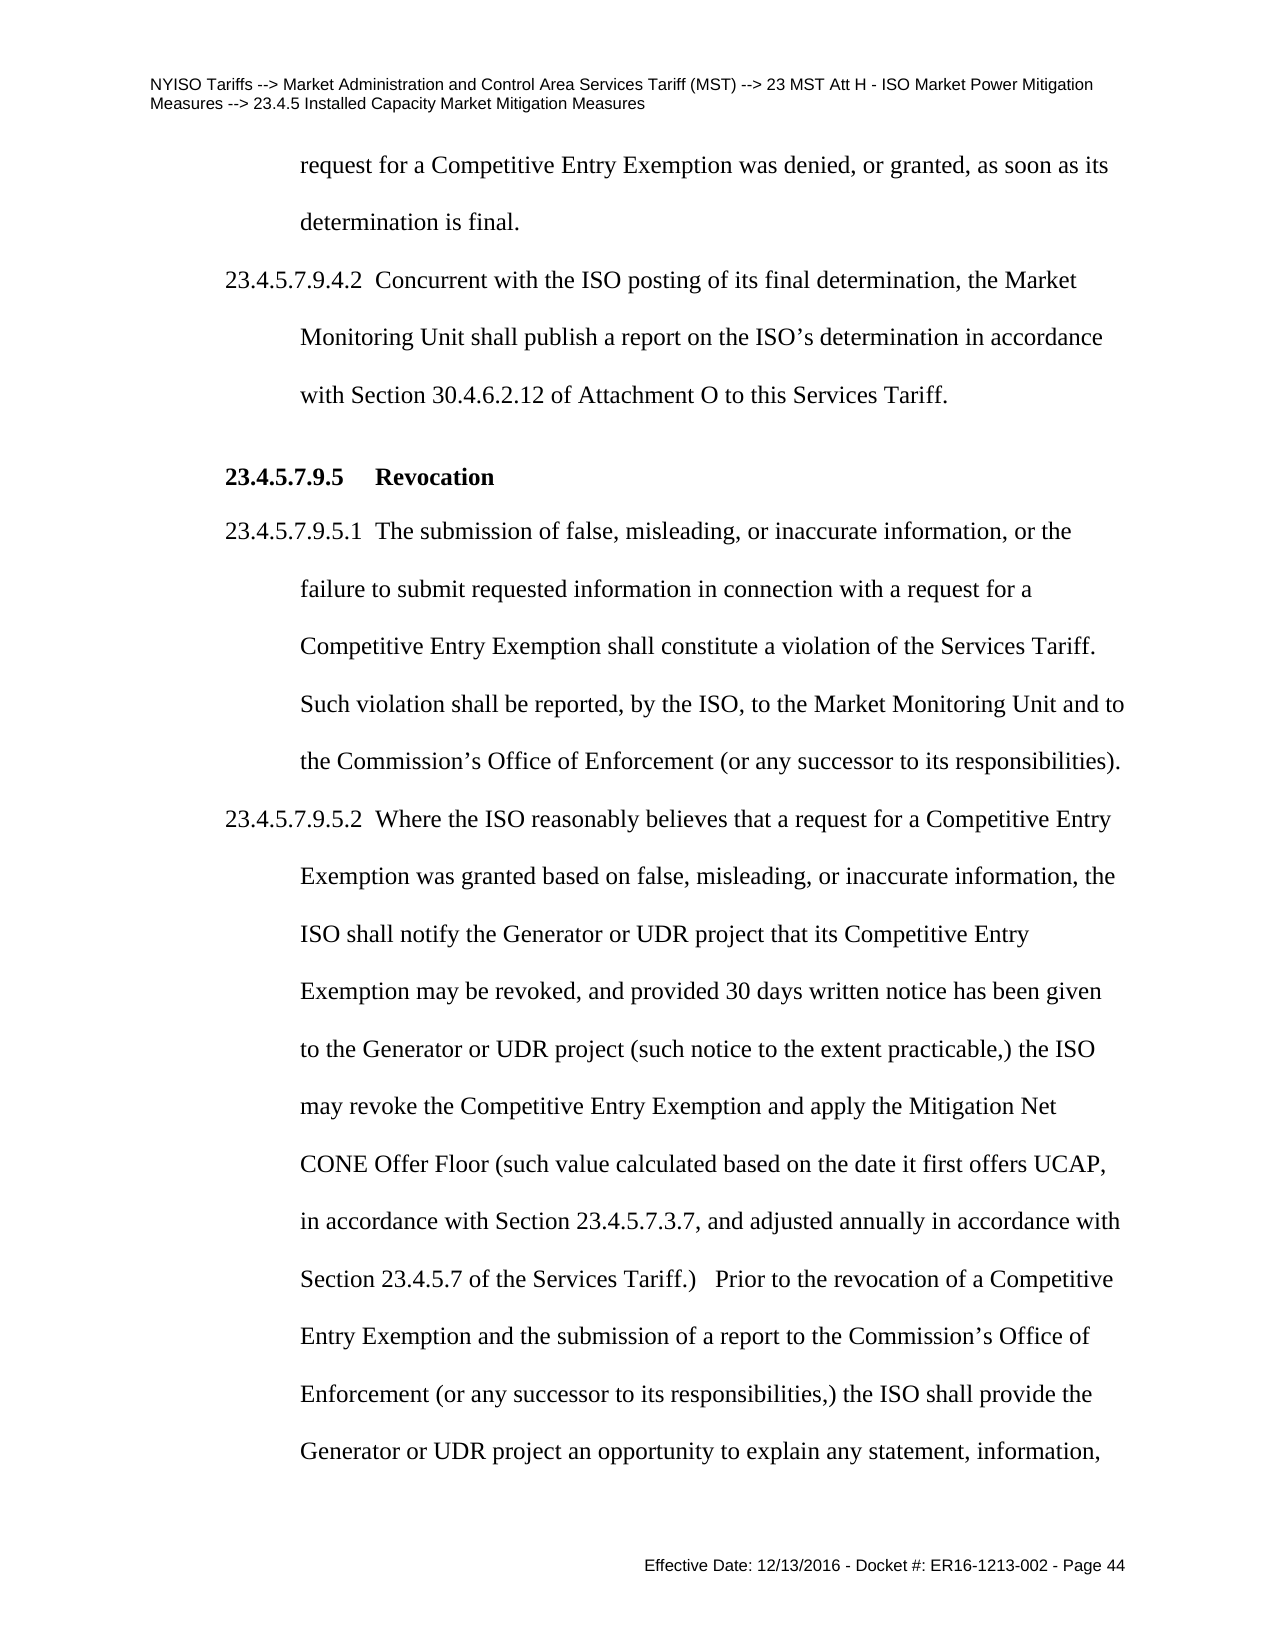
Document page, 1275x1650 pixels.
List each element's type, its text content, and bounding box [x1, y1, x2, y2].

text 23.4.5.7.9.4.2 Concurrent with the ISO posting of its final determination, the Market Monitoring Unit shall publish a report on the ISO’s determination in accordance with Section 30.4.6.2.12 of Attachment O to this Services Tariff. [225, 265, 1125, 409]
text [225, 150, 1125, 236]
subtitle 23.4.5.7.9.5 Revocation [225, 462, 1125, 491]
text 23.4.5.7.9.5.1 The submission of false, misleading, or inaccurate information, or the failure to submit requested information in connection with a request for a Competitive Entry Exemption shall constitute a violation of the Services Tariff. Such violation shall be reported, by the ISO, to the Market Monitoring Unit and to the Commission’s Office of Enforcement (or any successor to its responsibilities). [225, 516, 1125, 775]
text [225, 804, 1125, 1465]
